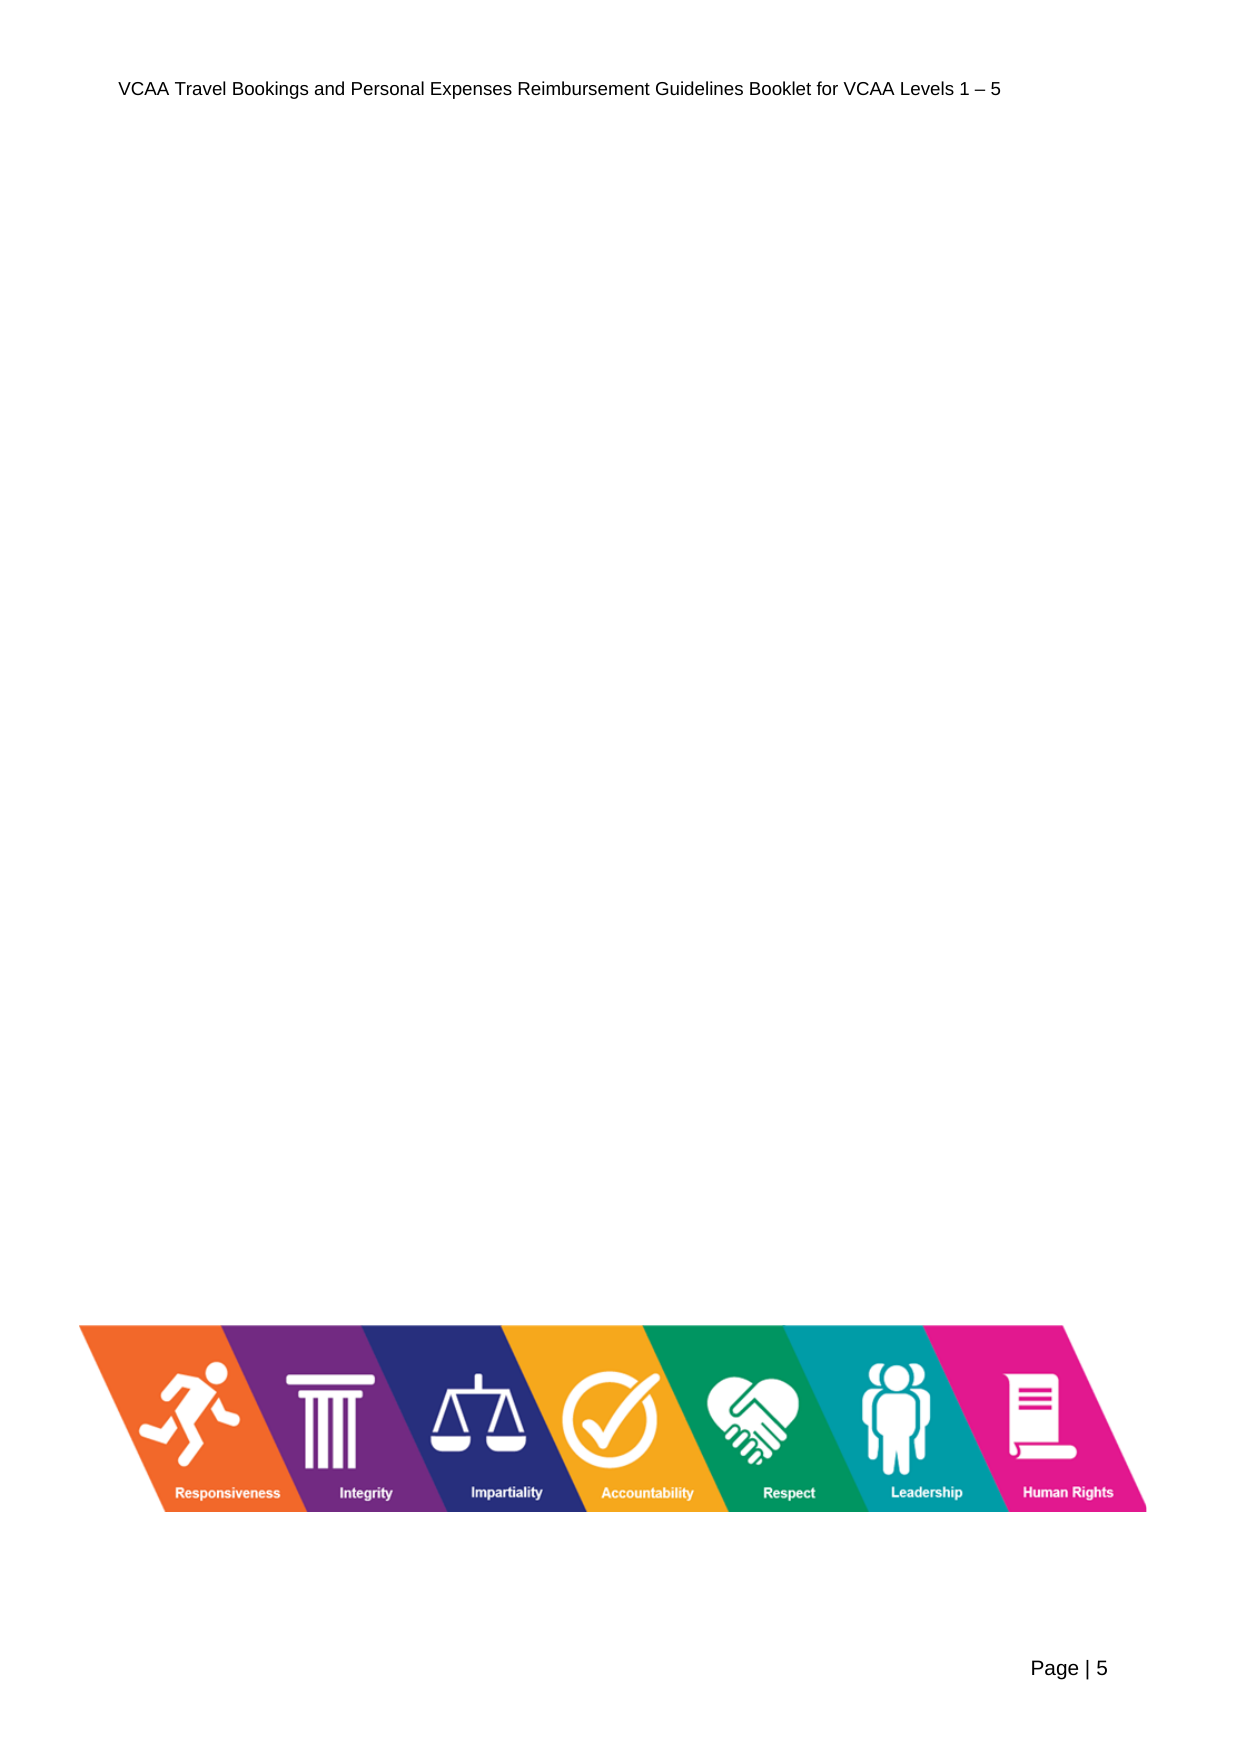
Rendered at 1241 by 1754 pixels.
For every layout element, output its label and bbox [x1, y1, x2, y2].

picture [79, 1325, 1147, 1512]
